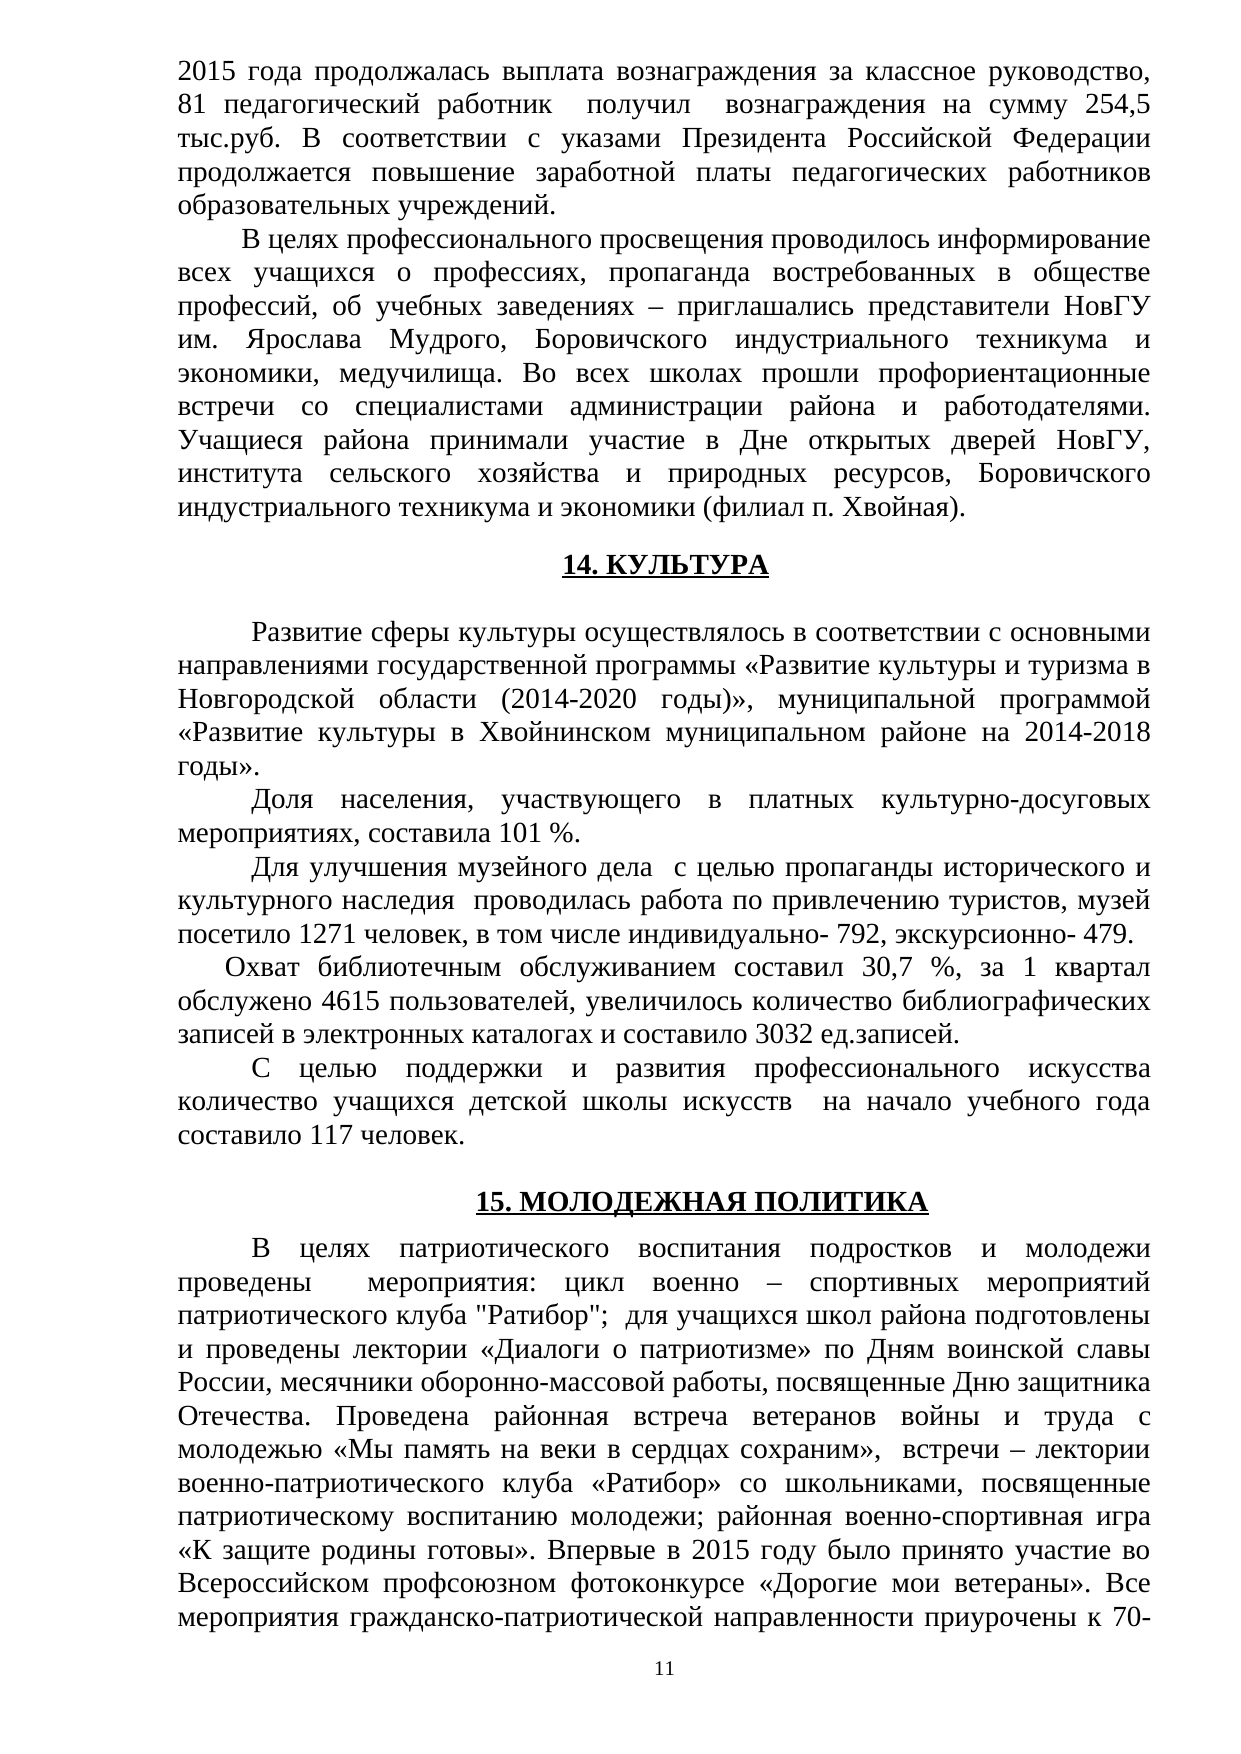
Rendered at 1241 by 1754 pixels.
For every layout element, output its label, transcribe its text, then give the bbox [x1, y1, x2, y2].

text С целью поддержки и развития профессионального искусства количество учащихся детской школы искусств на начало учебного года составило 117 человек. [177, 1050, 1152, 1151]
text Охват библиотечным обслуживанием составил 30,7 %, за 1 квартал обслужено 4615 пользователей, увеличилось количество библиографических записей в электронных каталогах и составило 3032 ед.записей. [177, 949, 1152, 1050]
text В целях профессионального просвещения проводилось информирование всех учащихся о профессиях, пропаганда востребованных в обществе профессий, об учебных заведениях – приглашались представители НовГУ им. Ярослава Мудрого, Боровичского индустриального техникума и экономики, медучилища. Во всех школах прошли профориентационные встречи со специалистами администрации района и работодателями. Учащиеся района принимали участие в Дне открытых дверей НовГУ, института сельского хозяйства и природных ресурсов, Боровичского индустриального техникума и экономики (филиал п. Хвойная). [177, 221, 1152, 523]
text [177, 1230, 1152, 1633]
text 15. МОЛОДЕЖНАЯ ПОЛИТИКА [177, 1184, 1152, 1218]
text 14. КУЛЬТУРА [184, 547, 1148, 580]
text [177, 53, 1152, 221]
text Доля населения, участвующего в платных культурно-досуговых мероприятиях, составила 101 %. [177, 782, 1152, 849]
text Развитие сферы культуры осуществлялось в соответствии с основными направлениями государственной программы «Развитие культуры и туризма в Новгородской области (2014-2020 годы)», муниципальной программой «Развитие культуры в Хвойнинском муниципальном районе на 2014-2018 годы». [177, 614, 1152, 782]
text Для улучшения музейного дела с целью пропаганды исторического и культурного наследия проводилась работа по привлечению туристов, музей посетило 1271 человек, в том числе индивидуально- 792, экскурсионно- 479. [177, 849, 1152, 949]
